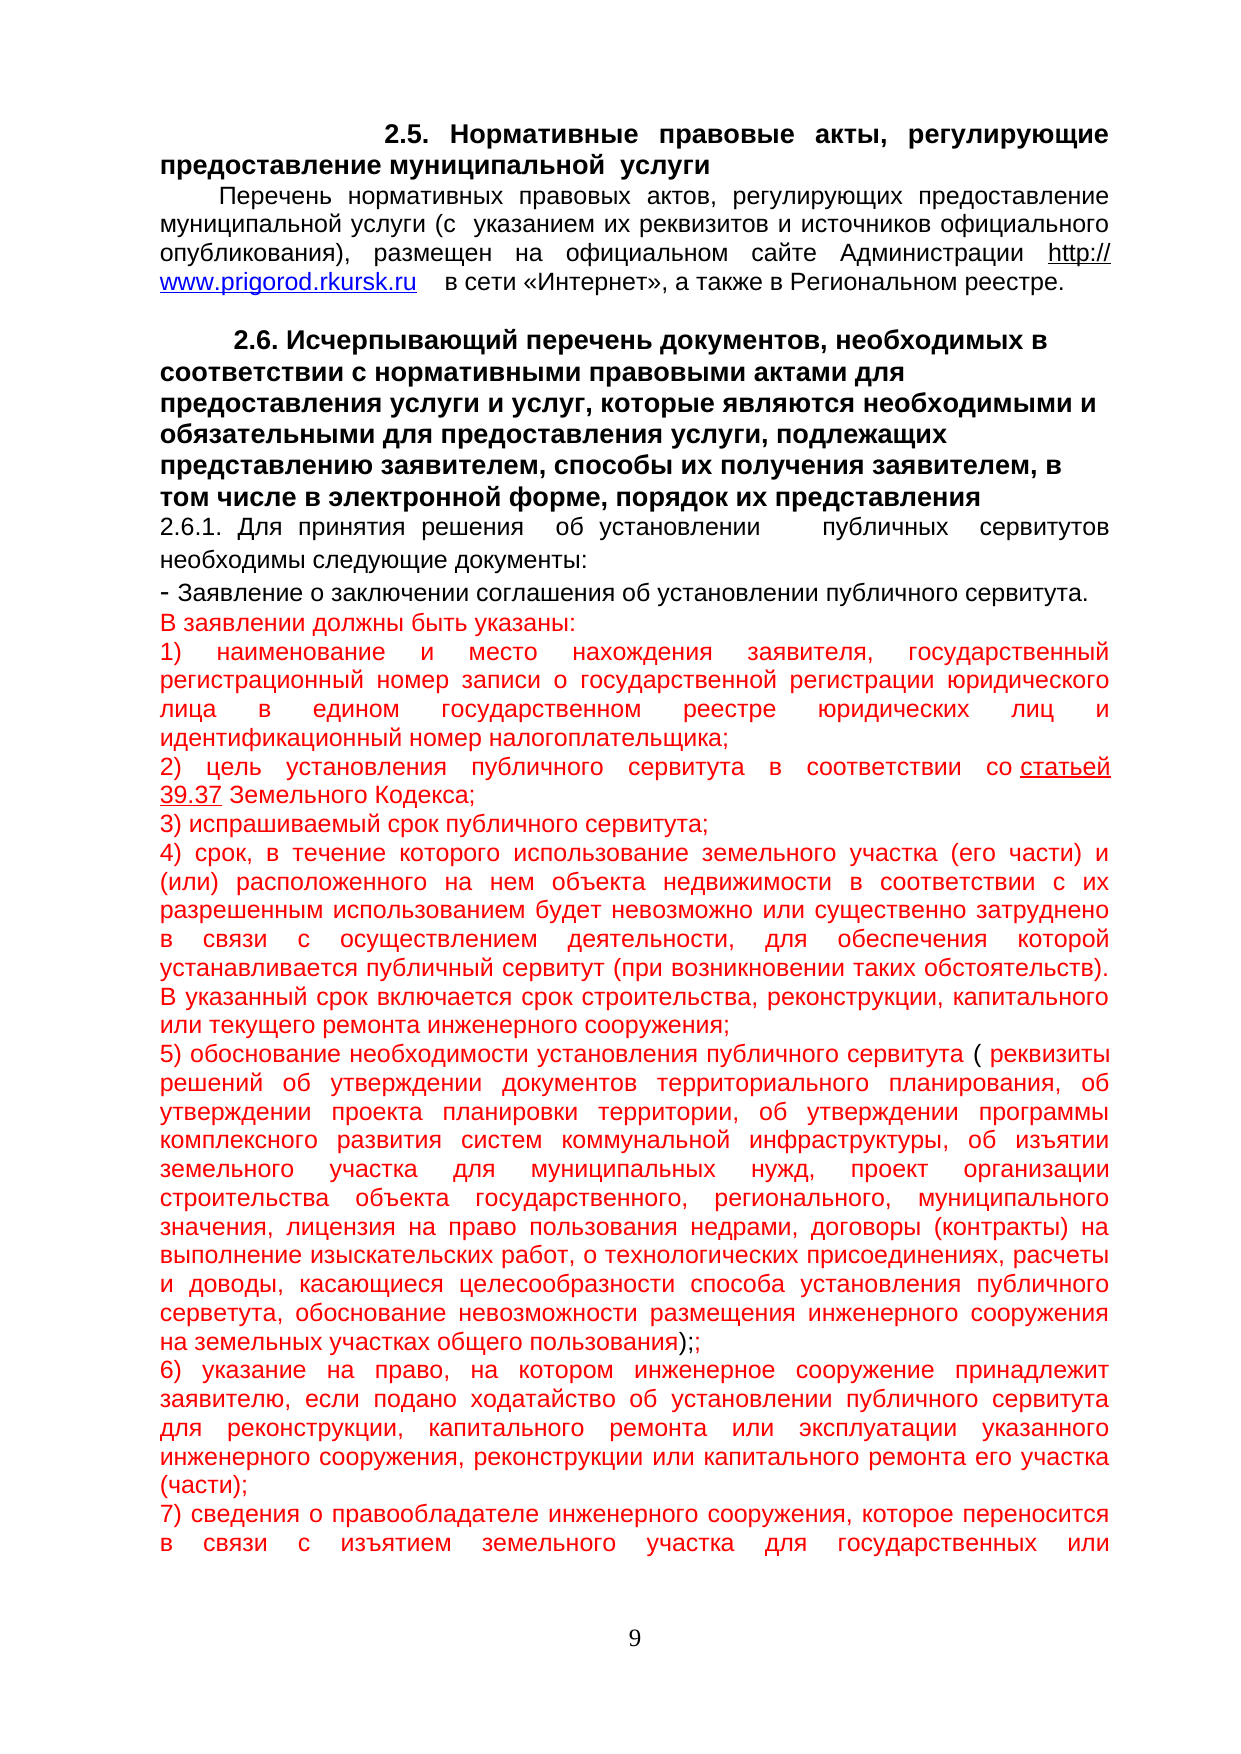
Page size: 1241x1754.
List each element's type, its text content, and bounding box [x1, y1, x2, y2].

text 3) испрашиваемый срок публичного сервитута; [159, 809, 1110, 838]
text В заявлении должны быть указаны: [159, 608, 1110, 636]
text - Заявление о заключении соглашения об установлении публичного сервитута. [159, 574, 1110, 608]
text 6) указание на право, на котором инженерное сооружение принадлежит заявителю, если подано ходатайство об установлении публичного сервитута для реконструкции, капитального ремонта или эксплуатации указанного инженерного сооружения, реконструкции или капитального ремонта его участка (части); [159, 1355, 1110, 1499]
text 2.6. Исчерпывающий перечень документов, необходимых в соответствии с нормативными правовыми актами для предоставления услуги и услуг, которые являются необходимыми и обязательными для предоставления услуги, подлежащих представлению заявителем, способы их получения заявителем, в том числе в электронной форме, порядок их представления [159, 324, 1110, 512]
text 2) цель установления публичного сервитута в соответствии со статьей 39.37 Земельного Кодекса; [159, 751, 1110, 809]
text Перечень нормативных правовых актов, регулирующих предоставление муниципальной услуги (с указанием их реквизитов и источников официального опубликования), размещен на официальном сайте Администрации http:// www.prigorod.rkursk.ru в сети «Интернет», а также в Региональном реестре. [159, 181, 1110, 296]
text 5) обоснование необходимости установления публичного сервитута ( реквизиты решений об утверждении документов территориального планирования, об утверждении проекта планировки территории, об утверждении программы комплексного развития систем коммунальной инфраструктуры, об изъятии земельного участка для муниципальных нужд, проект организации строительства объекта государственного, регионального, муниципального значения, лицензия на право пользования недрами, договоры (контракты) на выполнение изыскательских работ, о технологических присоединениях, расчеты и доводы, касающиеся целесообразности способа установления публичного серветута, обоснование невозможности размещения инженерного сооружения на земельных участках общего пользования);; [159, 1039, 1110, 1355]
text 4) срок, в течение которого использование земельного участка (его части) и (или) расположенного на нем объекта недвижимости в соответствии с их разрешенным использованием будет невозможно или существенно затруднено в связи с осуществлением деятельности, для обеспечения которой устанавливается публичный сервитут (при возникновении таких обстоятельств). В указанный срок включается срок строительства, реконструкции, капитального или текущего ремонта инженерного сооружения; [159, 838, 1110, 1039]
text 2.5. Нормативные правовые акты, регулирующие предоставление муниципальной услуги [159, 118, 1110, 181]
text 1) наименование и место нахождения заявителя, государственный регистрационный номер записи о государственной регистрации юридического лица в едином государственном реестре юридических лиц и идентификационный номер налогоплательщика; [159, 636, 1110, 751]
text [159, 1499, 1110, 1556]
text 2.6.1. Для принятия решения об установлении публичных сервитутов необходимы следующие документы: [159, 512, 1110, 574]
